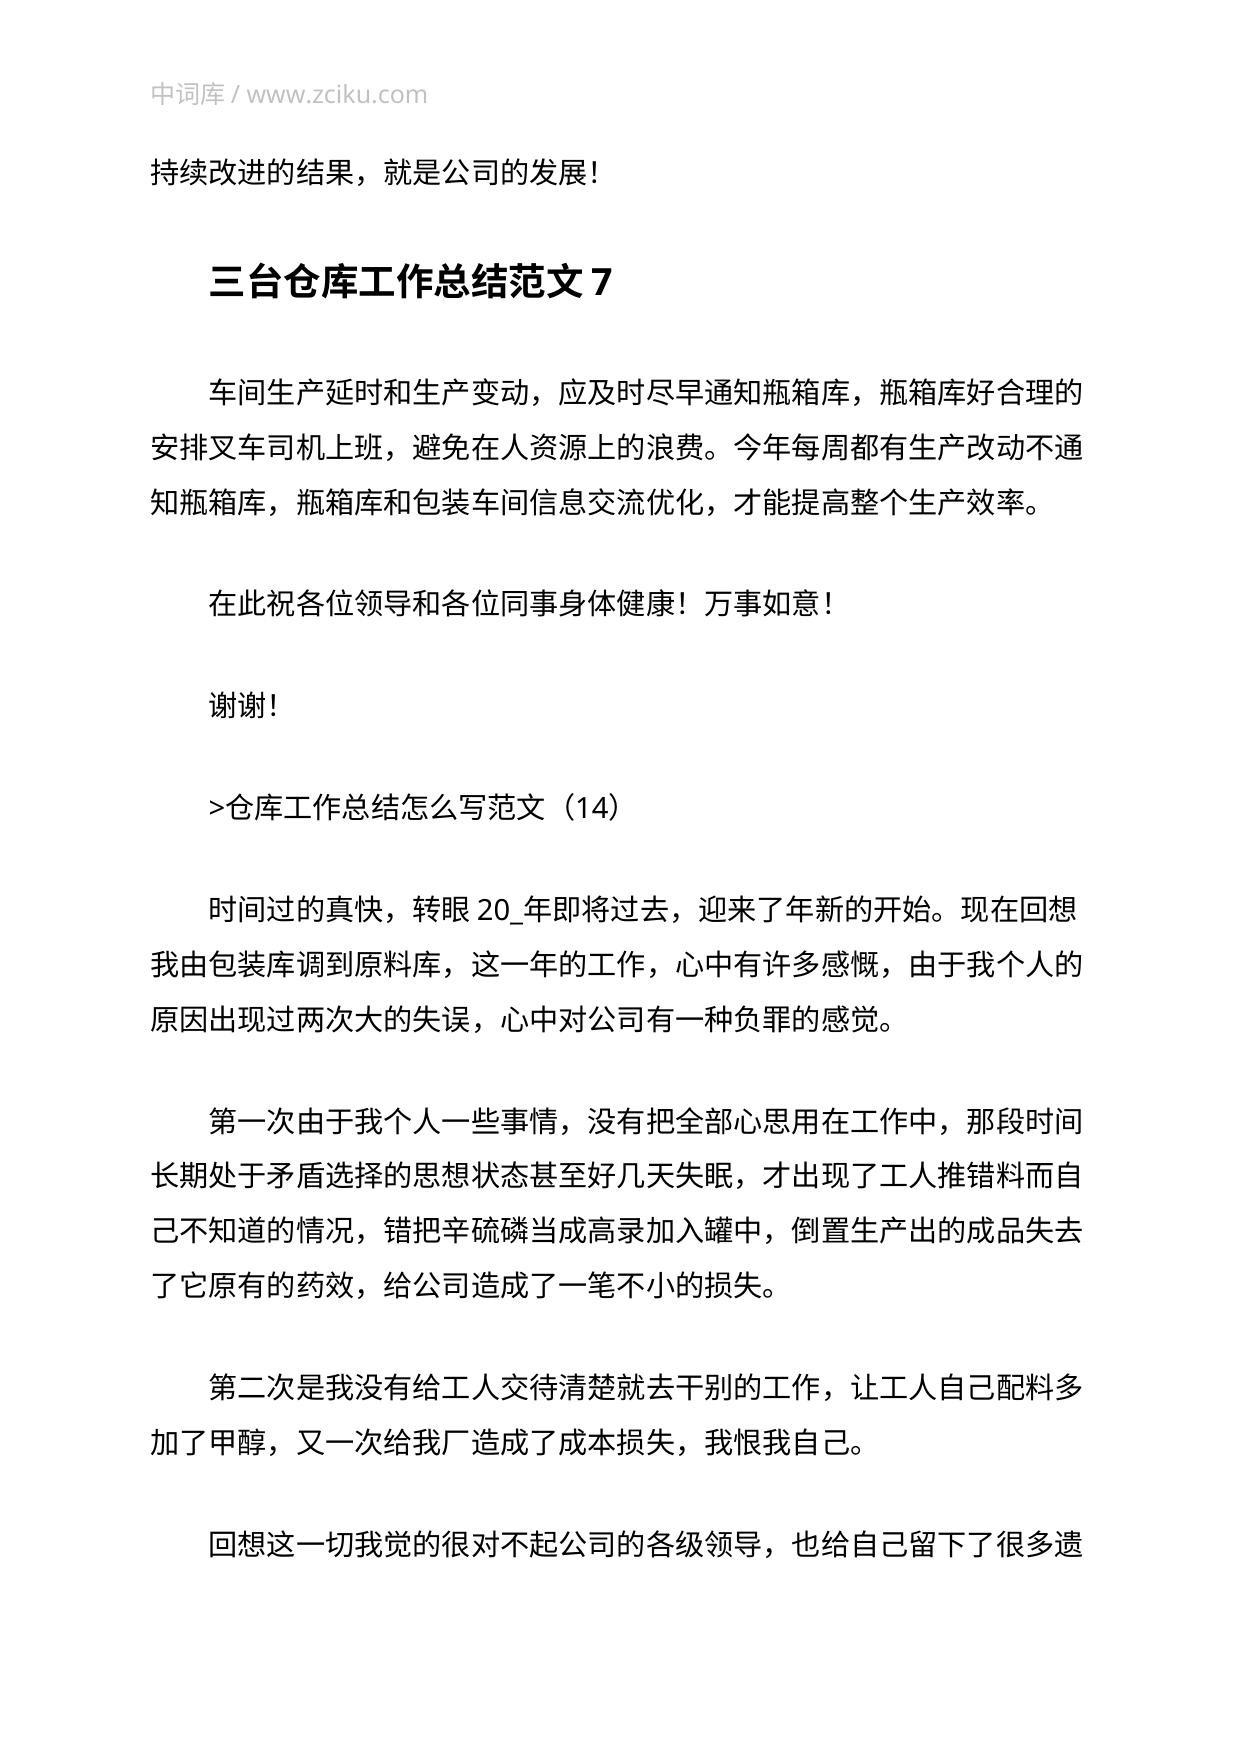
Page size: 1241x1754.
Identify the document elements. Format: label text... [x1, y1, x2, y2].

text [150, 1521, 1090, 1563]
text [150, 150, 1090, 192]
text 三台仓库工作总结范文7 [150, 252, 1090, 306]
text 第二次是我没有给工人交待清楚就去干别的工作，让工人自己配料多加了甲醇，又一次给我厂造成了成本损失，我恨我自己。 [150, 1364, 1090, 1462]
text 在此祝各位领导和各位同事身体健康！万事如意！ [150, 581, 1090, 623]
text 车间生产延时和生产变动，应及时尽早通知瓶箱库，瓶箱库好合理的安排叉车司机上班，避免在人资源上的浪费。今年每周都有生产改动不通知瓶箱库，瓶箱库和包装车间信息交流优化，才能提高整个生产效率。 [150, 369, 1090, 521]
text 谢谢！ [150, 683, 1090, 725]
text >仓库工作总结怎么写范文（14） [150, 784, 1090, 827]
text 时间过的真快，转眼20_年即将过去，迎来了年新的开始。现在回想我由包装库调到原料库，这一年的工作，心中有许多感慨，由于我个人的原因出现过两次大的失误，心中对公司有一种负罪的感觉。 [150, 886, 1090, 1039]
text 第一次由于我个人一些事情，没有把全部心思用在工作中，那段时间长期处于矛盾选择的思想状态甚至好几天失眠，才出现了工人推错料而自己不知道的情况，错把辛硫磷当成高录加入罐中，倒置生产出的成品失去了它原有的药效，给公司造成了一笔不小的损失。 [150, 1098, 1090, 1305]
